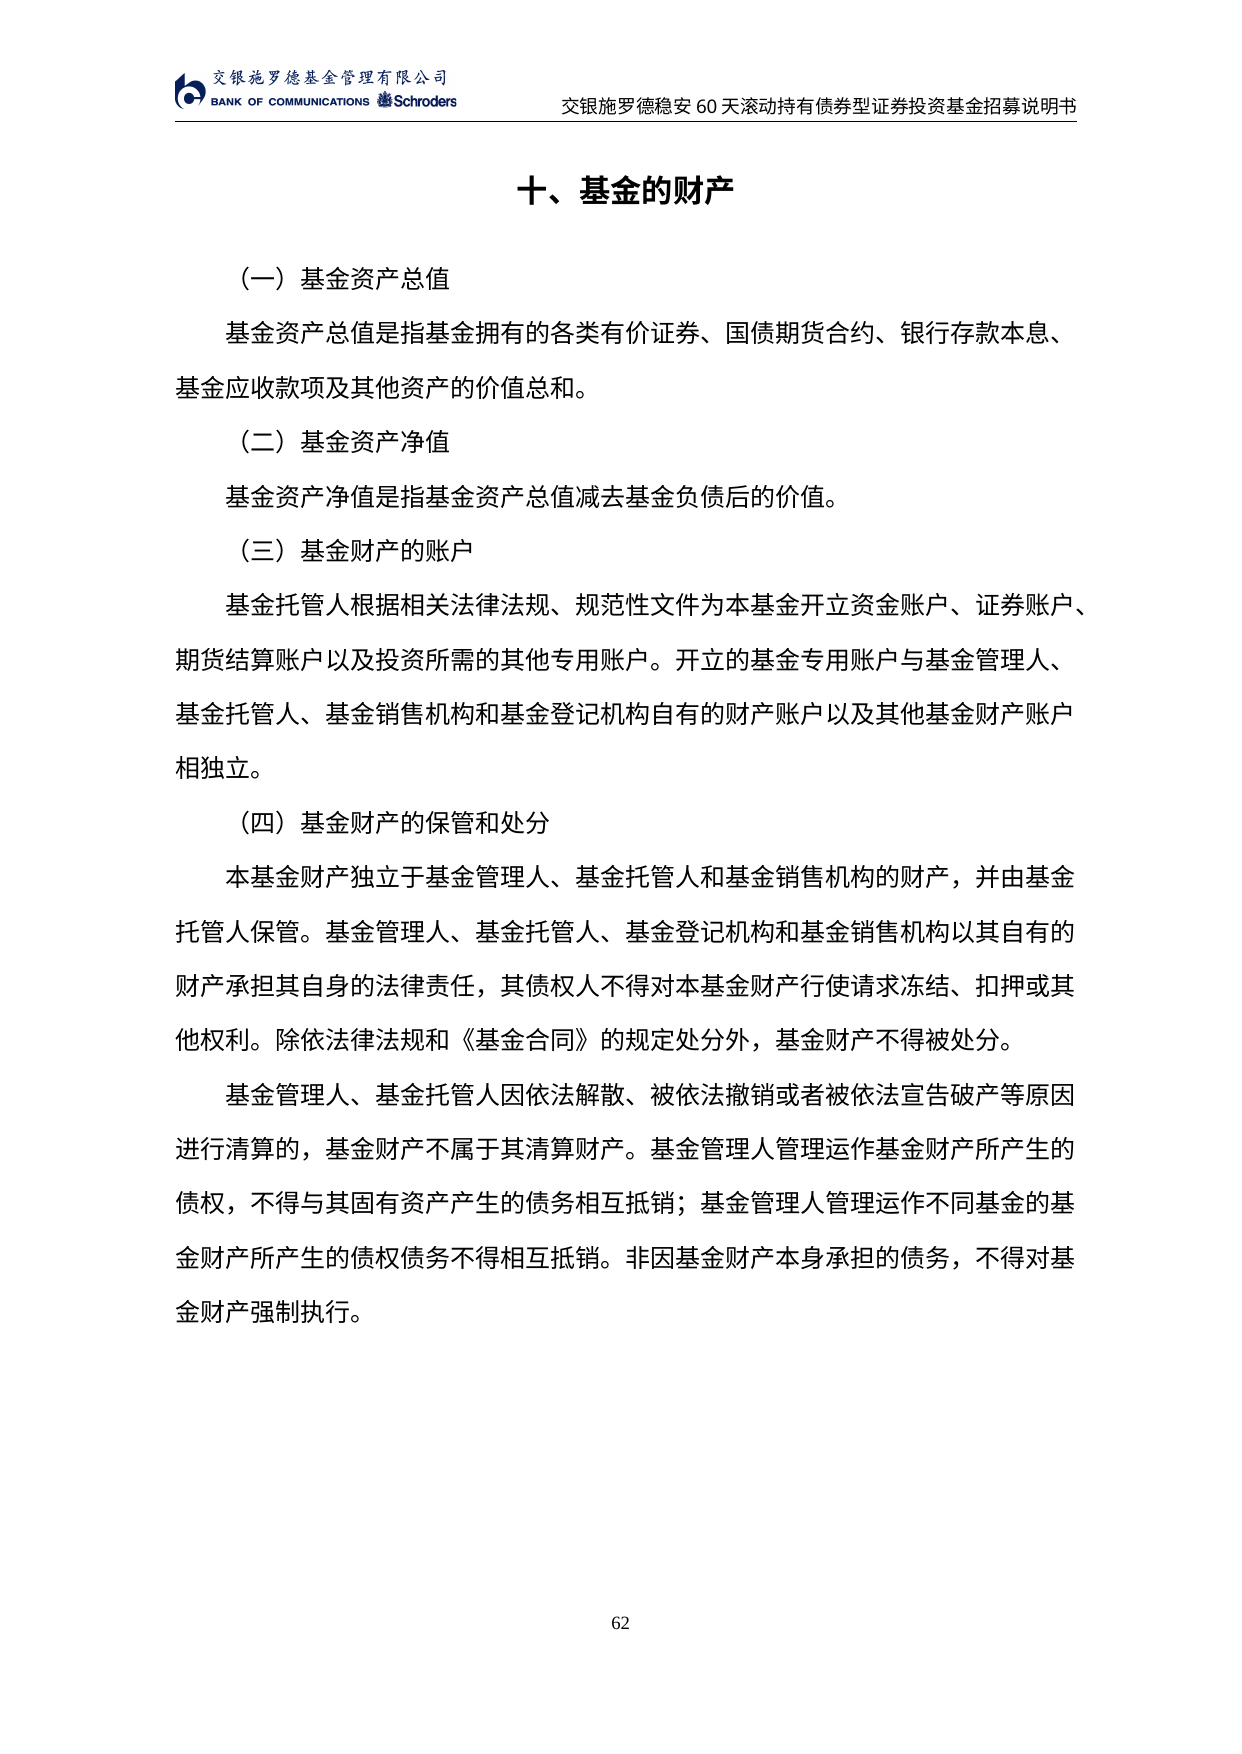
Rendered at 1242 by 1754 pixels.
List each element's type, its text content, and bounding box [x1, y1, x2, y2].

text （四）基金财产的保管和处分 [175, 803, 1077, 839]
text 基金资产总值是指基金拥有的各类有价证券、国债期货合约、银行存款本息、基金应收款项及其他资产的价值总和。 [175, 314, 1077, 404]
subtitle 十、基金的财产 [175, 167, 1077, 212]
text （三）基金财产的账户 [175, 531, 1077, 568]
text 基金管理人、基金托管人因依法解散、被依法撤销或者被依法宣告破产等原因进行清算的，基金财产不属于其清算财产。基金管理人管理运作基金财产所产生的债权，不得与其固有资产产生的债务相互抵销；基金管理人管理运作不同基金的基金财产所产生的债权债务不得相互抵销。非因基金财产本身承担的债务，不得对基金财产强制执行。 [175, 1075, 1077, 1329]
text 本基金财产独立于基金管理人、基金托管人和基金销售机构的财产，并由基金托管人保管。基金管理人、基金托管人、基金登记机构和基金销售机构以其自有的财产承担其自身的法律责任，其债权人不得对本基金财产行使请求冻结、扣押或其他权利。除依法律法规和《基金合同》的规定处分外，基金财产不得被处分。 [175, 858, 1077, 1057]
text （二）基金资产净值 [175, 423, 1077, 459]
text （一）基金资产总值 [175, 259, 1077, 296]
picture [175, 70, 457, 109]
text 基金托管人根据相关法律法规、规范性文件为本基金开立资金账户、证券账户、期货结算账户以及投资所需的其他专用账户。开立的基金专用账户与基金管理人、基金托管人、基金销售机构和基金登记机构自有的财产账户以及其他基金财产账户相独立。 [175, 586, 1077, 785]
text 基金资产净值是指基金资产总值减去基金负债后的价值。 [175, 477, 1077, 513]
